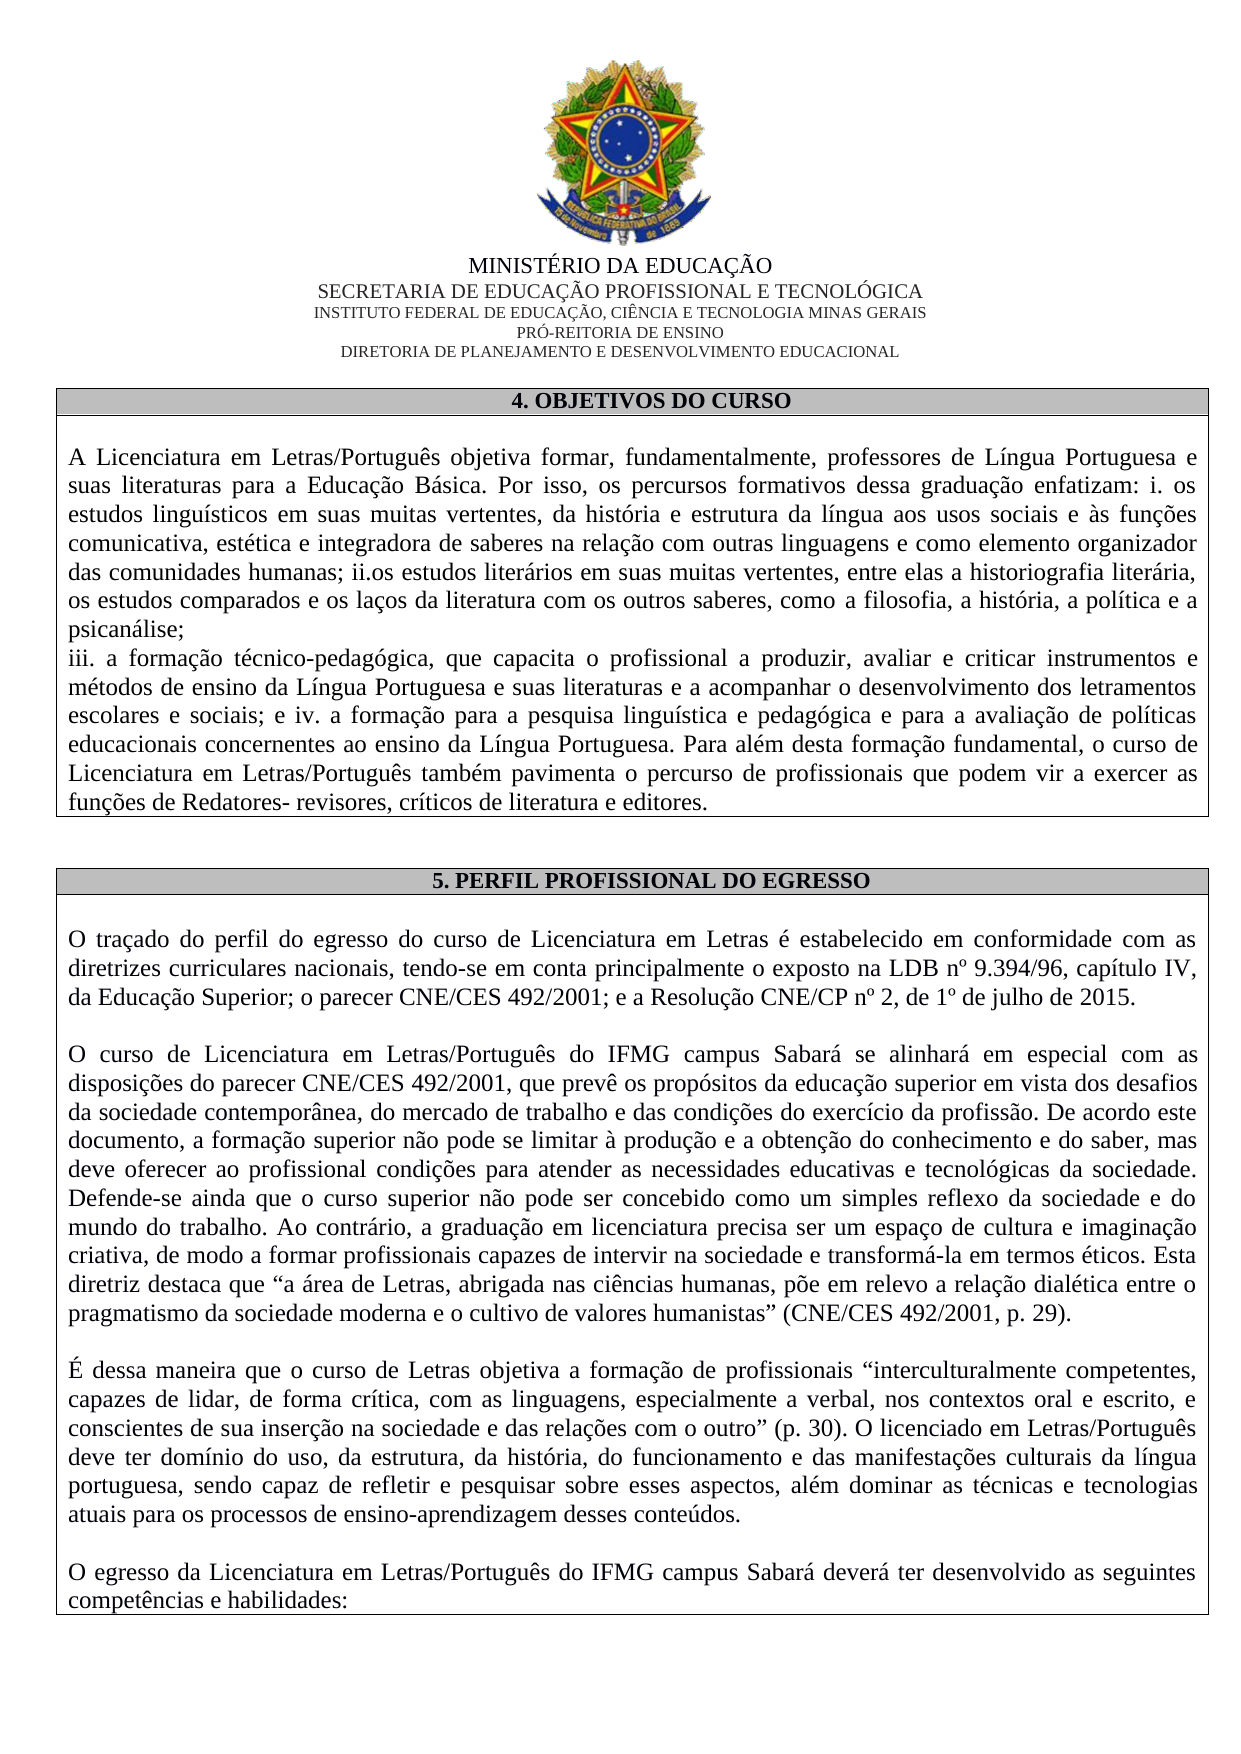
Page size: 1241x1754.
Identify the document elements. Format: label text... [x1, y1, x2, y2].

picture [536, 60, 712, 246]
table_cell O traçado do perfil do egresso do curso de Licenciatura em Letras é estabelecido em conformidade com as diretrizes curriculares nacionais, tendo-se em conta principalmente o exposto na LDB nº 9.394/96, capítulo IV, da Educação Superior; o parecer CNE/CES 492/2001; e a Resolução CNE/CP nº 2, de 1º de julho de 2015. O curso de Licenciatura em Letras/Português do IFMG campus Sabará se alinhará em especial com as disposições do parecer CNE/CES 492/2001, que prevê os propósitos da educação superior em vista dos desafios da sociedade contemporânea, do mercado de trabalho e das condições do exercício da profissão. De acordo este documento, a formação superior não pode se limitar à produção e a obtenção do conhecimento e do saber, mas deve oferecer ao profissional condições para atender as necessidades educativas e tecnológicas da sociedade. Defende-se ainda que o curso superior não pode ser concebido como um simples reflexo da sociedade e do mundo do trabalho. Ao contrário, a graduação em licenciatura precisa ser um espaço de cultura e imaginação criativa, de modo a formar profissionais capazes de intervir na sociedade e transformá-la em termos éticos. Esta diretriz destaca que “a área de Letras, abrigada nas ciências humanas, põe em relevo a relação dialética entre o pragmatismo da sociedade moderna e o cultivo de valores humanistas” (CNE/CES 492/2001, p. 29). É dessa maneira que o curso de Letras objetiva a formação de profissionais “interculturalmente competentes, capazes de lidar, de forma crítica, com as linguagens, especialmente a verbal, nos contextos oral e escrito, e conscientes de sua inserção na sociedade e das relações com o outro” (p. 30). O licenciado em Letras/Português deve ter domínio do uso, da estrutura, da história, do funcionamento e das manifestações culturais da língua portuguesa, sendo capaz de refletir e pesquisar sobre esses aspectos, além dominar as técnicas e tecnologias atuais para os processos de ensino-aprendizagem desses conteúdos. O egresso da Licenciatura em Letras/Português do IFMG campus Sabará deverá ter desenvolvido as seguintes competências e habilidades: [57, 895, 1208, 1614]
table_header 5. PERFIL PROFISSIONAL DO EGRESSO [57, 869, 1208, 894]
table_cell A Licenciatura em Letras/Português objetiva formar, fundamentalmente, professores de Língua Portuguesa e suas literaturas para a Educação Básica. Por isso, os percursos formativos dessa graduação enfatizam: i. os estudos linguísticos em suas muitas vertentes, da história e estrutura da língua aos usos sociais e às funções comunicativa, estética e integradora de saberes na relação com outras linguagens e como elemento organizador das comunidades humanas; ii.os estudos literários em suas muitas vertentes, entre elas a historiografia literária, os estudos comparados e os laços da literatura com os outros saberes, como a filosofia, a história, a política e a psicanálise; iii. a formação técnico-pedagógica, que capacita o profissional a produzir, avaliar e criticar instrumentos e métodos de ensino da Língua Portuguesa e suas literaturas e a acompanhar o desenvolvimento dos letramentos escolares e sociais; e iv. a formação para a pesquisa linguística e pedagógica e para a avaliação de políticas educacionais concernentes ao ensino da Língua Portuguesa. Para além desta formação fundamental, o curso de Licenciatura em Letras/Português também pavimenta o percurso de profissionais que podem vir a exercer as funções de Redatores- revisores, críticos de literatura e editores. [57, 416, 1208, 816]
table_header 4. OBJETIVOS DO CURSO [57, 389, 1208, 414]
